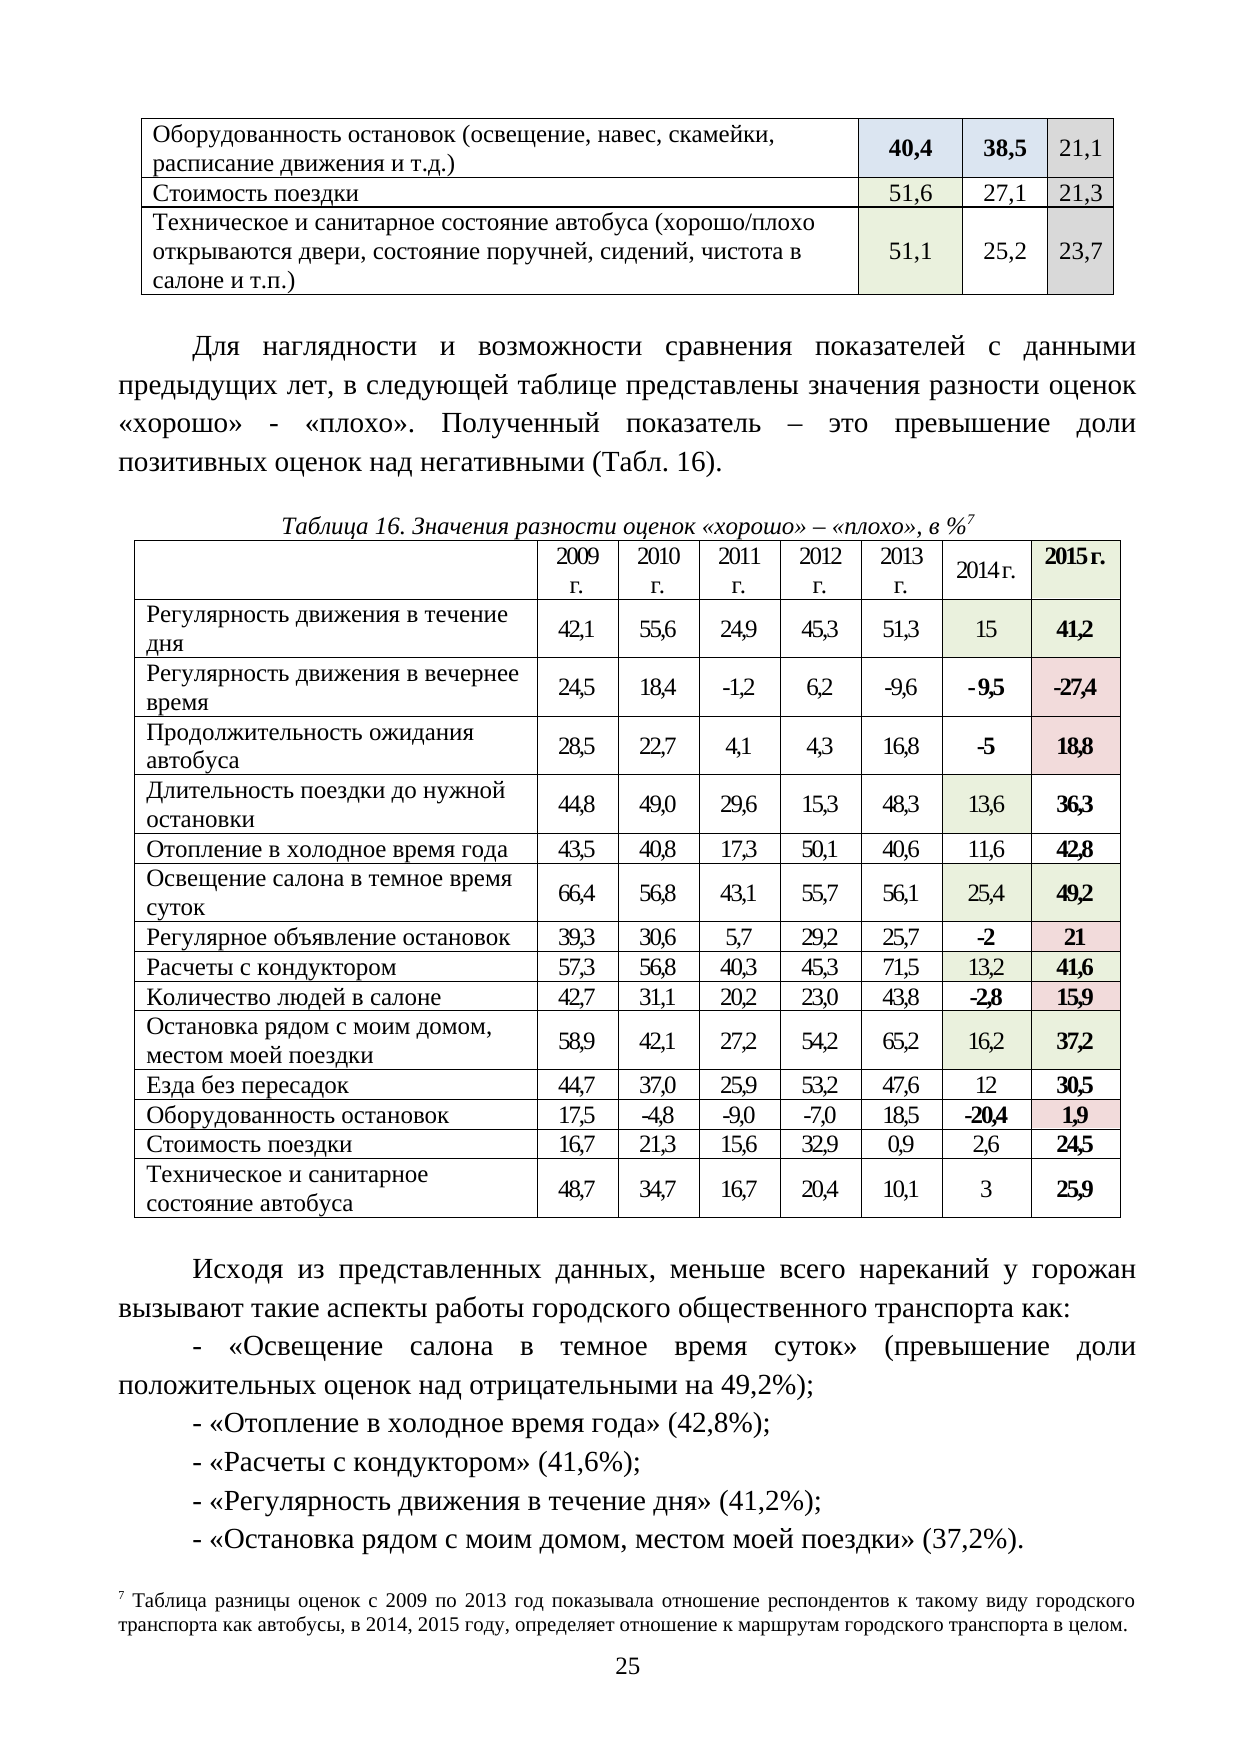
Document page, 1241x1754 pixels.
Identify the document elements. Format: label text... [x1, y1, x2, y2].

table_cell 42,1 [619, 1011, 699, 1069]
table_cell - 9,5 [943, 658, 1031, 716]
table_cell 16,7 [700, 1159, 780, 1217]
table_cell 21,1 [1048, 119, 1113, 177]
table_cell 16,7 [538, 1130, 618, 1158]
table_cell 54,2 [781, 1011, 861, 1069]
table_cell 30,6 [619, 922, 699, 951]
table_cell 32,9 [781, 1130, 861, 1158]
table_cell 28,5 [538, 717, 618, 774]
table_cell 2,6 [943, 1130, 1031, 1158]
table_cell 24,5 [1032, 1130, 1120, 1158]
table_cell Регулярное объявление остановок [135, 922, 537, 951]
table_cell 48,7 [538, 1159, 618, 1217]
table_cell 45,3 [781, 952, 861, 981]
text - «Остановка рядом с моим домом, местом моей поездки» (37,2%). [118, 1521, 1137, 1555]
table_cell 25,7 [862, 922, 942, 951]
table_cell 3 [943, 1159, 1031, 1217]
table_cell Количество людей в салоне [135, 982, 537, 1010]
text - «Освещение салона в темное время суток» (превышение доли положительных оценок над отрицательными на 49,2%); [118, 1328, 1137, 1401]
table_cell Езда без пересадок [135, 1070, 537, 1099]
table_cell 37,0 [619, 1070, 699, 1099]
table_cell 40,6 [862, 834, 942, 862]
table_cell 22,7 [619, 717, 699, 774]
table_header 2010 г. [619, 541, 699, 598]
text - «Отопление в холодное время года» (42,8%); [118, 1406, 1137, 1439]
table_cell 40,8 [619, 834, 699, 862]
table_cell 25,4 [943, 864, 1031, 921]
table_cell 50,1 [781, 834, 861, 862]
table_cell -5 [943, 717, 1031, 774]
table_cell Техническое и санитарное состояние автобуса (хорошо/плохо открываются двери, состояние поручней, сидений, чистота в салоне и т.п.) [142, 208, 858, 294]
table_cell -9,6 [862, 658, 942, 716]
table_cell 21,3 [619, 1130, 699, 1158]
table_cell Отопление в холодное время года [135, 834, 537, 862]
table_cell 15,6 [700, 1130, 780, 1158]
table_cell 6,2 [781, 658, 861, 716]
table_cell 24,9 [700, 600, 780, 657]
table_cell 43,1 [700, 864, 780, 921]
table_cell 23,0 [781, 982, 861, 1010]
table_cell 23,7 [1048, 208, 1113, 294]
table_cell 13,6 [943, 775, 1031, 833]
table_cell 5,7 [700, 922, 780, 951]
table_cell 44,8 [538, 775, 618, 833]
table_cell 42,1 [538, 600, 618, 657]
table_cell -7,0 [781, 1100, 861, 1128]
table_cell 20,2 [700, 982, 780, 1010]
table_cell 20,4 [781, 1159, 861, 1217]
table_cell 57,3 [538, 952, 618, 981]
table_header 2013 г. [862, 541, 942, 598]
table_cell -20,4 [943, 1100, 1031, 1128]
table_cell 25,9 [700, 1070, 780, 1099]
table_cell 16,8 [862, 717, 942, 774]
table_cell 36,3 [1032, 775, 1120, 833]
table_header 2012 г. [781, 541, 861, 598]
table_cell 47,6 [862, 1070, 942, 1099]
table_cell -2,8 [943, 982, 1031, 1010]
table_cell Регулярность движения в вечернее время [135, 658, 537, 716]
table_cell 18,5 [862, 1100, 942, 1128]
table_cell 51,1 [859, 208, 962, 294]
table_cell 43,8 [862, 982, 942, 1010]
table_cell 15,3 [781, 775, 861, 833]
table_cell 66,4 [538, 864, 618, 921]
table_cell 55,7 [781, 864, 861, 921]
table_cell 51,6 [859, 178, 962, 206]
table_header 2014 г. [943, 541, 1031, 598]
text Для наглядности и возможности сравнения показателей с данными предыдущих лет, в следующей таблице представлены значения разности оценок «хорошо» - «плохо». Полученный показатель – это превышение доли позитивных оценок над негативными (Табл. 16). [118, 328, 1137, 477]
table_cell 37,2 [1032, 1011, 1120, 1069]
table_cell 56,8 [619, 864, 699, 921]
table_cell 65,2 [862, 1011, 942, 1069]
table_cell 21 [1032, 922, 1120, 951]
table_cell -27,4 [1032, 658, 1120, 716]
table_cell 51,3 [862, 600, 942, 657]
table_cell Продолжительность ожидания автобуса [135, 717, 537, 774]
table_cell -1,2 [700, 658, 780, 716]
table_cell 25,2 [963, 208, 1047, 294]
table_cell 24,5 [538, 658, 618, 716]
table_cell 45,3 [781, 600, 861, 657]
table_cell 44,7 [538, 1070, 618, 1099]
table_cell Освещение салона в темное время суток [135, 864, 537, 921]
table_cell 42,7 [538, 982, 618, 1010]
table_cell Стоимость поездки [142, 178, 858, 206]
table_cell 42,8 [1032, 834, 1120, 862]
table_cell 1,9 [1032, 1100, 1120, 1128]
table_cell 18,8 [1032, 717, 1120, 774]
table_cell 31,1 [619, 982, 699, 1010]
table_cell Остановка рядом с моим домом, местом моей поездки [135, 1011, 537, 1069]
table_cell -9,0 [700, 1100, 780, 1128]
table_header [135, 541, 537, 598]
table_cell 43,5 [538, 834, 618, 862]
text Таблица 16. Значения разности оценок «хорошо» – «плохо», в % [118, 511, 1137, 540]
table_header 2011 г. [700, 541, 780, 598]
table_cell Регулярность движения в течение дня [135, 600, 537, 657]
table_header 2015 г. [1032, 541, 1120, 598]
table_cell 55,6 [619, 600, 699, 657]
text - «Расчеты с кондуктором» (41,6%); [118, 1444, 1137, 1478]
table_cell 27,1 [963, 178, 1047, 206]
table_cell Оборудованность остановок [135, 1100, 537, 1128]
table_cell Расчеты с кондуктором [135, 952, 537, 981]
table_cell 16,2 [943, 1011, 1031, 1069]
table_cell Длительность поездки до нужной остановки [135, 775, 537, 833]
table_cell 39,3 [538, 922, 618, 951]
table_cell 30,5 [1032, 1070, 1120, 1099]
table_cell 49,0 [619, 775, 699, 833]
table_cell 53,2 [781, 1070, 861, 1099]
table_cell 18,4 [619, 658, 699, 716]
table_cell 4,3 [781, 717, 861, 774]
table_cell 41,6 [1032, 952, 1120, 981]
table_cell 29,2 [781, 922, 861, 951]
table_cell 71,5 [862, 952, 942, 981]
table_cell 12 [943, 1070, 1031, 1099]
table_cell 17,3 [700, 834, 780, 862]
table_cell 27,2 [700, 1011, 780, 1069]
table_cell 13,2 [943, 952, 1031, 981]
table_header 2009 г. [538, 541, 618, 598]
table_cell 58,9 [538, 1011, 618, 1069]
table_cell 40,3 [700, 952, 780, 981]
table_cell Стоимость поездки [135, 1130, 537, 1158]
table_cell 15,9 [1032, 982, 1120, 1010]
table_cell 15 [943, 600, 1031, 657]
table_cell 38,5 [963, 119, 1047, 177]
table_cell 11,6 [943, 834, 1031, 862]
table_cell 29,6 [700, 775, 780, 833]
table_cell 21,3 [1048, 178, 1113, 206]
table_cell 49,2 [1032, 864, 1120, 921]
table_cell 56,1 [862, 864, 942, 921]
table_cell Техническое и санитарное состояние автобуса [135, 1159, 537, 1217]
text - «Регулярность движения в течение дня» (41,2%); [118, 1483, 1137, 1516]
text Исходя из представленных данных, меньше всего нареканий у горожан вызывают такие аспекты работы городского общественного транспорта как: [118, 1251, 1137, 1323]
table_cell 17,5 [538, 1100, 618, 1128]
table_cell 0,9 [862, 1130, 942, 1158]
table_cell -4,8 [619, 1100, 699, 1128]
table_cell 34,7 [619, 1159, 699, 1217]
table_cell 40,4 [859, 119, 962, 177]
table_cell -2 [943, 922, 1031, 951]
table_cell 10,1 [862, 1159, 942, 1217]
table_cell Оборудованность остановок (освещение, навес, скамейки, расписание движения и т.д.) [142, 119, 858, 177]
table_cell 56,8 [619, 952, 699, 981]
table_cell 4,1 [700, 717, 780, 774]
table_cell 41,2 [1032, 600, 1120, 657]
table_cell 25,9 [1032, 1159, 1120, 1217]
table_cell 48,3 [862, 775, 942, 833]
